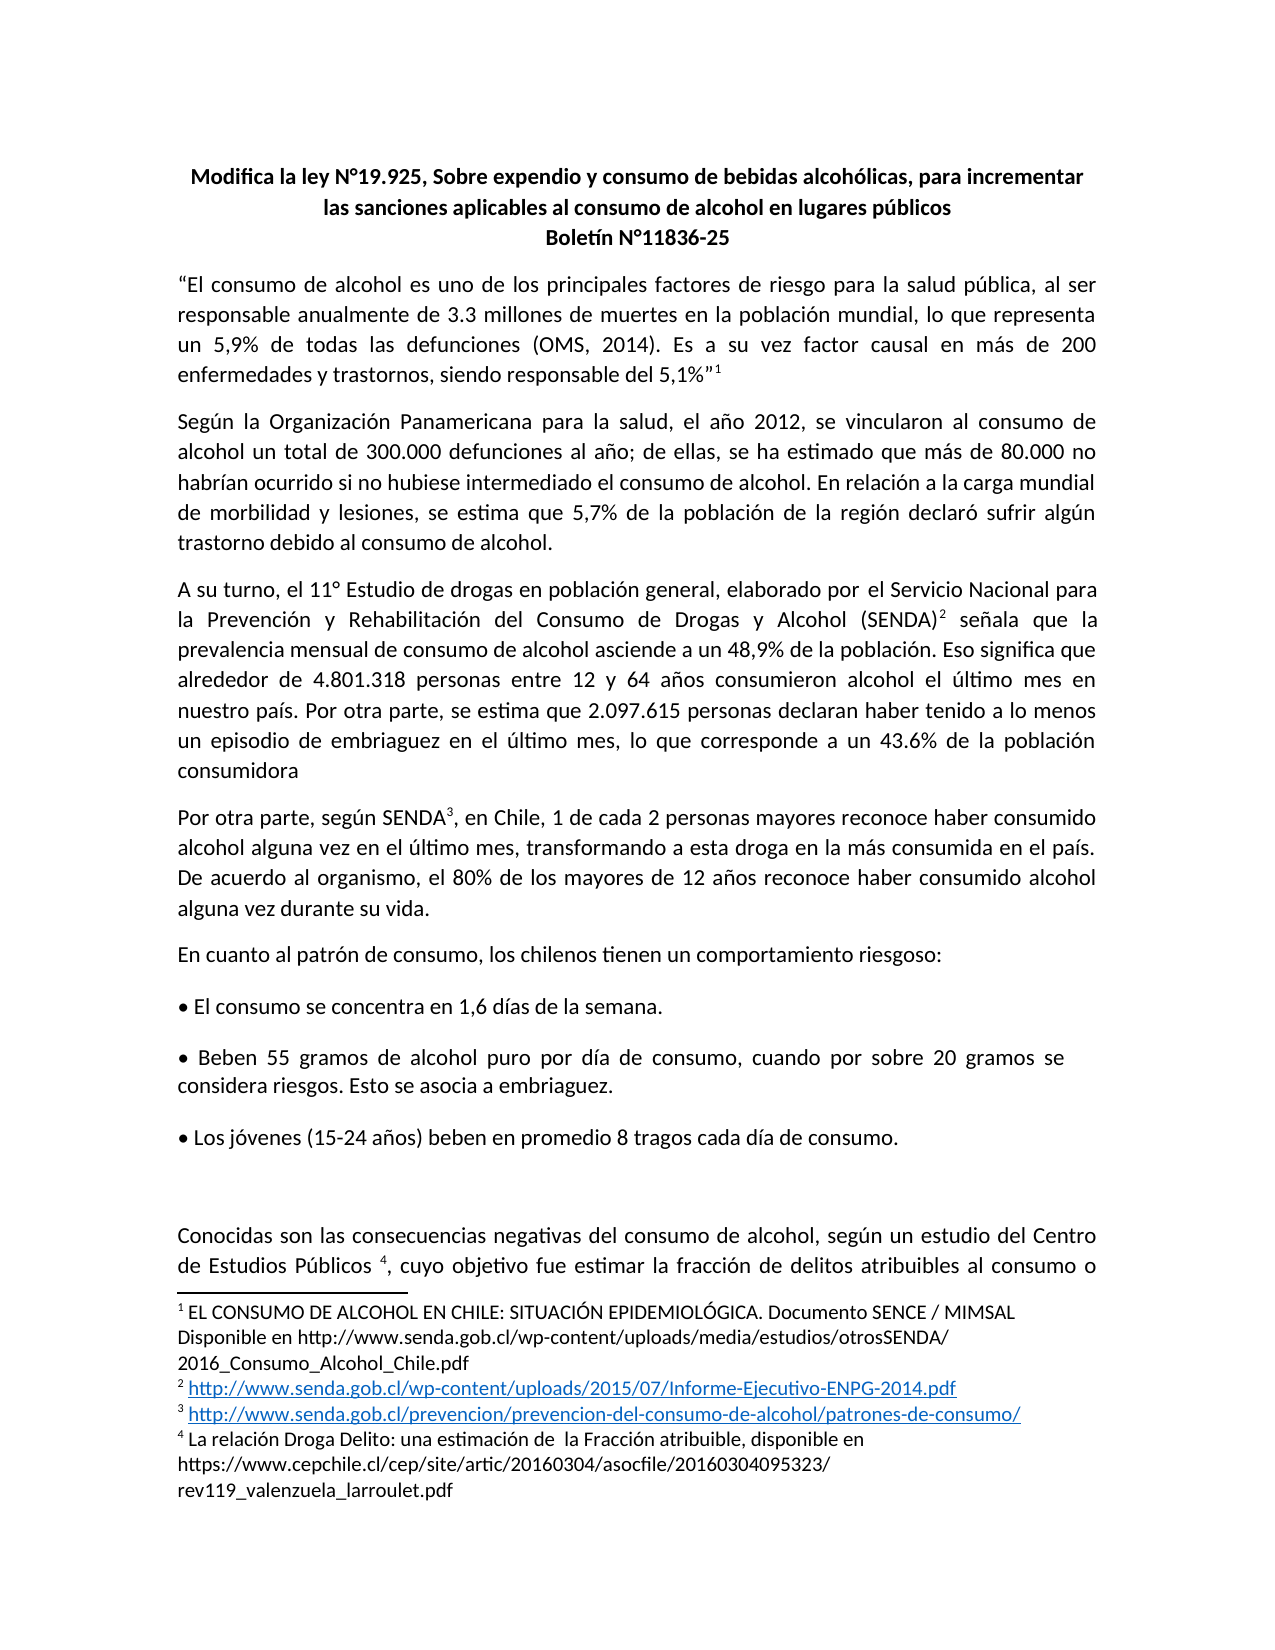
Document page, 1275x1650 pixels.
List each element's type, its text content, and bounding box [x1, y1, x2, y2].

text “El consumo de alcohol es uno de los principales factores de riesgo para la salud pública, al ser responsable anualmente de 3.3 millones de muertes en la población mundial, lo que representa un 5,9% de todas las defunciones (OMS, 2014). Es a su vez factor causal en más de 200 enfermedades y trastornos, siendo responsable del 5,1%” [177, 270, 1098, 388]
text A su turno, el 11° Estudio de drogas en población general, elaborado por el Servicio Nacional para la Prevención y Rehabilitación del Consumo de Drogas y Alcohol (SENDA) señala que la prevalencia mensual de consumo de alcohol asciende a un 48,9% de la población. Eso significa que alrededor de 4.801.318 personas entre 12 y 64 años consumieron alcohol el último mes en nuestro país. Por otra parte, se estima que 2.097.615 personas declaran haber tenido a lo menos un episodio de embriaguez en el último mes, lo que corresponde a un 43.6% de la población consumidora [177, 575, 1098, 784]
text • Beben 55 gramos de alcohol puro por día de consumo, cuando por sobre 20 gramos se considera riesgos. Esto se asocia a embriaguez. [177, 1043, 1067, 1099]
text En cuanto al patrón de consumo, los chilenos tienen un comportamiento riesgoso: [177, 941, 1067, 969]
list Modifica la ley N°19.925, Sobre expendio y consumo de bebidas alcohólicas, para incrementar las sanciones aplicables al consumo de alcohol en lugares públicos [177, 162, 1098, 221]
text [177, 1221, 1098, 1279]
text Según la Organización Panamericana para la salud, el año 2012, se vincularon al consumo de alcohol un total de 300.000 defunciones al año; de ellas, se ha estimado que más de 80.000 no habrían ocurrido si no hubiese intermediado el consumo de alcohol. En relación a la carga mundial de morbilidad y lesiones, se estima que 5,7% de la población de la región declaró sufrir algún trastorno debido al consumo de alcohol. [177, 407, 1098, 556]
list Boletín N°11836-25 [177, 223, 1098, 251]
text Por otra parte, según SENDA, en Chile, 1 de cada 2 personas mayores reconoce haber consumido alcohol alguna vez en el último mes, transformando a esta droga en la más consumida en el país. De acuerdo al organismo, el 80% de los mayores de 12 años reconoce haber consumido alcohol alguna vez durante su vida. [177, 803, 1098, 922]
text • Los jóvenes (15-24 años) beben en promedio 8 tragos cada día de consumo. [177, 1123, 1067, 1151]
text • El consumo se concentra en 1,6 días de la semana. [177, 992, 1067, 1020]
